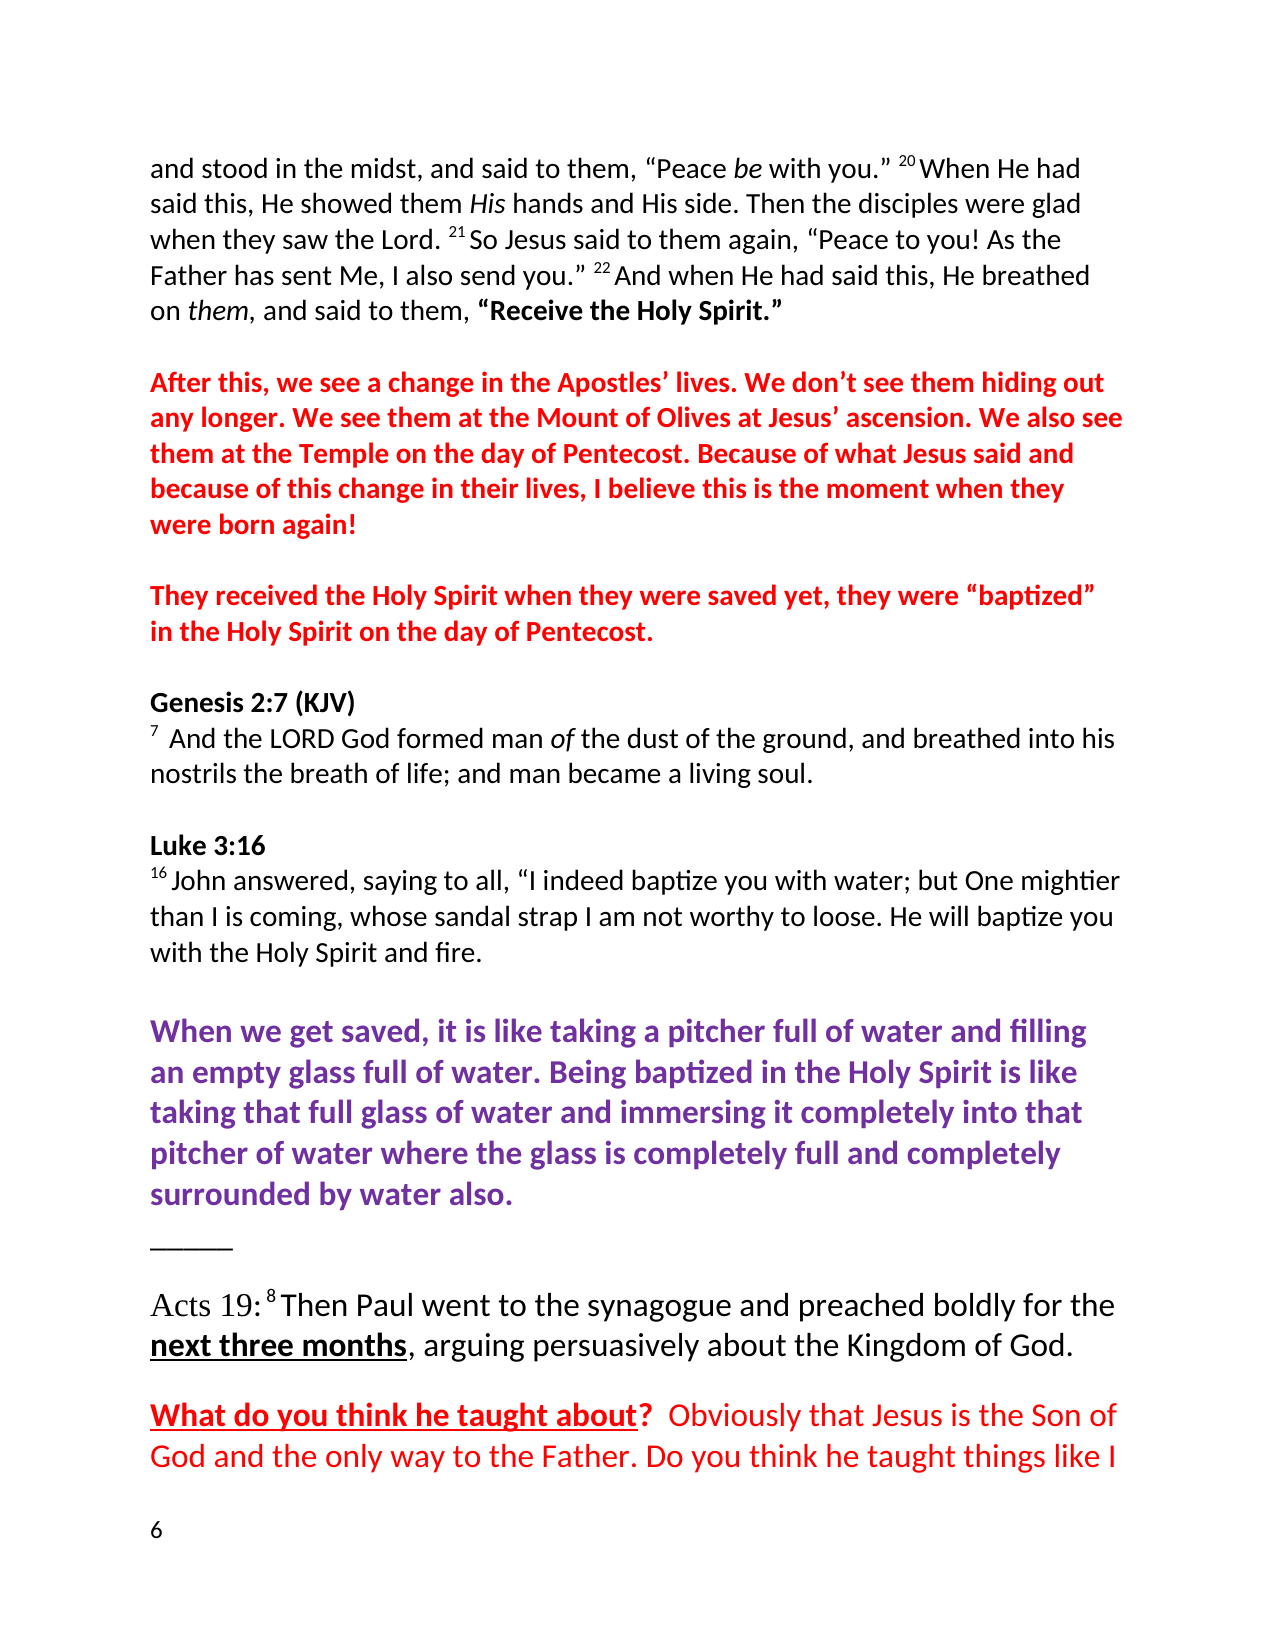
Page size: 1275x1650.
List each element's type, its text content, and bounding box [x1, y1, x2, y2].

text _____ [150, 1214, 1125, 1254]
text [150, 1394, 1125, 1476]
text When we get saved, it is like taking a pitcher full of water and filling an empty glass full of water. Being baptized in the Holy Spirit is like taking that full glass of water and immersing it completely into that pitcher of water where the glass is completely full and completely surrounded by water also. [150, 1010, 1125, 1214]
text Genesis 2:7 (KJV) 7 And the LORD God formed man of the dust of the ground, and breathed into his nostrils the breath of life; and man became a living soul. [150, 684, 1125, 791]
text 16 John answered, saying to all, “I indeed baptize you with water; but One mightier than I is coming, whose sandal strap I am not worthy to loose. He will baptize you with the Holy Spirit and fire. [150, 862, 1125, 969]
text Luke 3:16 [150, 827, 1125, 862]
text After this, we see a change in the Apostles’ lives. We don’t see them hiding out any longer. We see them at the Mount of Olives at Jesus’ ascension. We also see them at the Temple on the day of Pentecost. Because of what Jesus said and because of this change in their lives, I believe this is the moment when they were born again! [150, 364, 1125, 542]
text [150, 150, 1125, 328]
text Acts 19: 8 Then Paul went to the synagogue and preached boldly for the next three months, arguing persuasively about the Kingdom of God. [150, 1284, 1125, 1365]
text They received the Holy Spirit when they were saved yet, they were “baptized” in the Holy Spirit on the day of Pentecost. [150, 577, 1125, 649]
